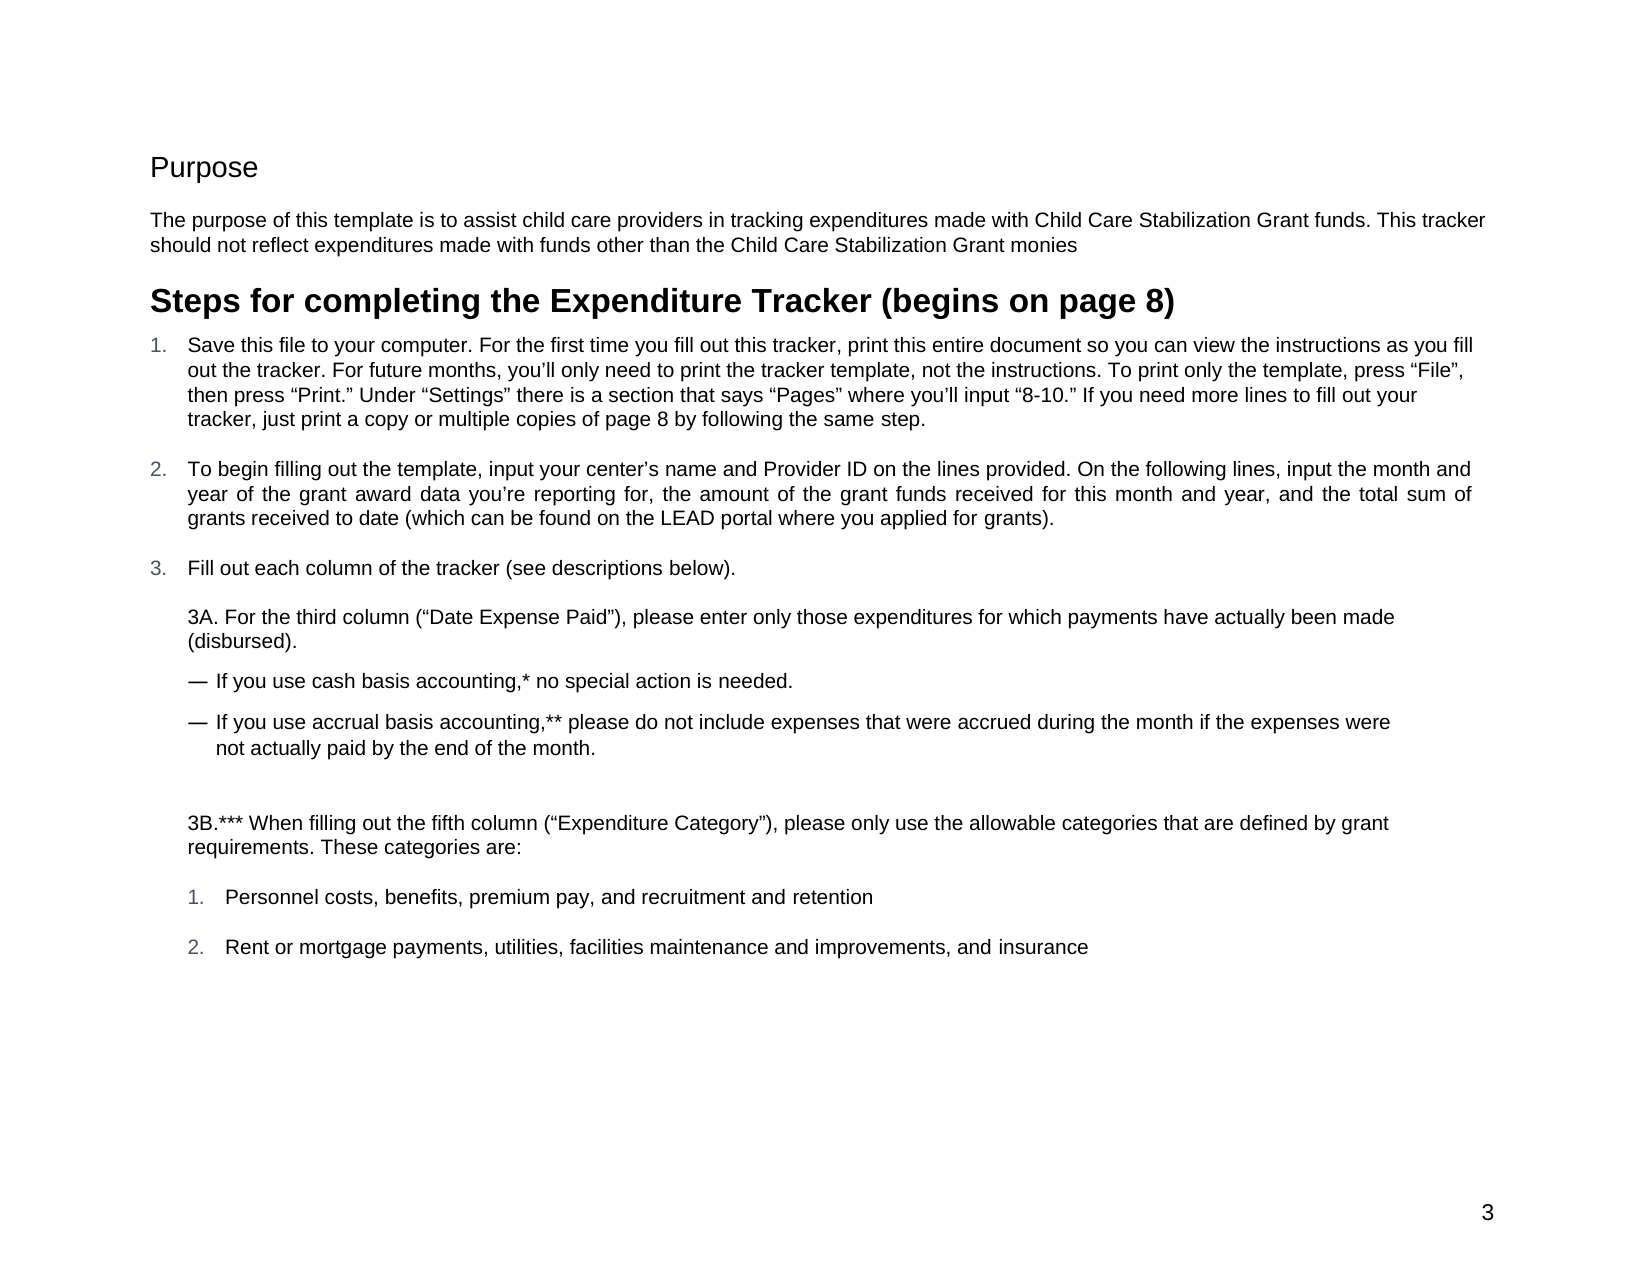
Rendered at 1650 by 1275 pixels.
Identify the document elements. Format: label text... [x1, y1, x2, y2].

list To begin filling out the template, input your center’s name and Provider ID on the lines provided. On the following lines, input the month and year of the grant award data you’re reporting for, the amount of the grant funds received for this month and year, and the total sum of grants received to date (which can be found on the LEAD portal where you applied for grants). [150, 457, 1474, 530]
list Personnel costs, benefits, premium pay, and recruitment and retention [187, 885, 1512, 909]
list Rent or mortgage payments, utilities, facilities maintenance and improvements, and insurance [187, 935, 1512, 959]
list If you use accrual basis accounting,** please do not include expenses that were accrued during the month if the expenses were not actually paid by the end of the month. [187, 707, 1425, 759]
list If you use cash basis accounting,* no special action is needed. [187, 666, 1512, 695]
subtitle Steps for completing the Expenditure Tracker (begins on page 8) [150, 281, 1512, 320]
text The purpose of this template is to assist child care providers in tracking expenditures made with Child Care Stabilization Grant funds. This tracker should not reflect expenditures made with funds other than the Child Care Stabilization Grant monies [150, 208, 1491, 257]
subtitle Purpose [150, 150, 1512, 183]
list Save this file to your computer. For the first time you fill out this tracker, print this entire document so you can view the instructions as you fill out the tracker. For future months, you’ll only need to print the tracker template, not the instructions. To print only the template, press “File”, then press “Print.” Under “Settings” there is a section that says “Pages” where you’ll input “8-10.” If you need more lines to fill out your tracker, just print a copy or multiple copies of page 8 by following the same step. [150, 333, 1491, 431]
text 3B.*** When filling out the fifth column (“Expenditure Category”), please only use the allowable categories that are defined by grant requirements. These categories are: [187, 811, 1412, 859]
text 3A. For the third column (“Date Expense Paid”), please enter only those expenditures for which payments have actually been made (disbursed). [187, 605, 1425, 653]
list Fill out each column of the tracker (see descriptions below). [150, 556, 1512, 580]
